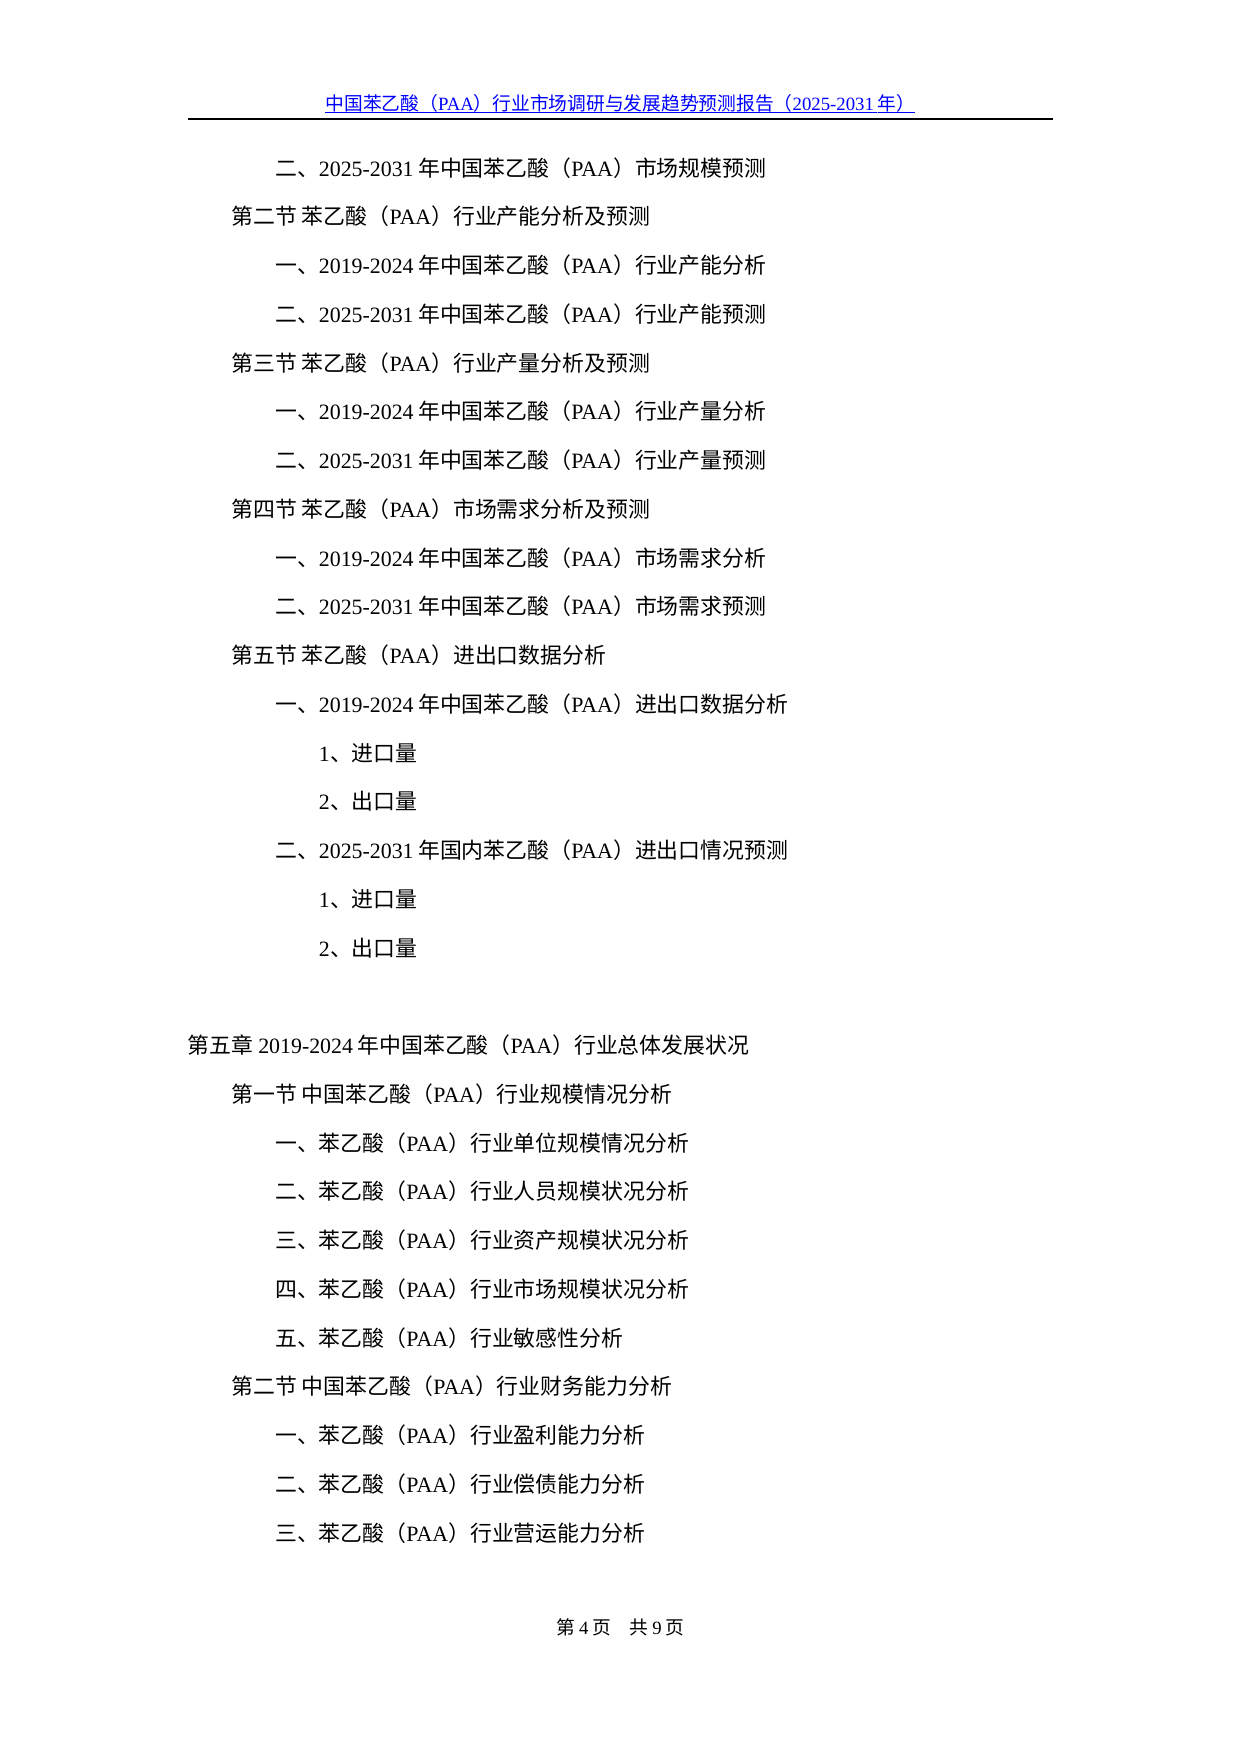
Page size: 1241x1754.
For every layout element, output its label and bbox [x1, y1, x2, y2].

text [187, 150, 1053, 1548]
